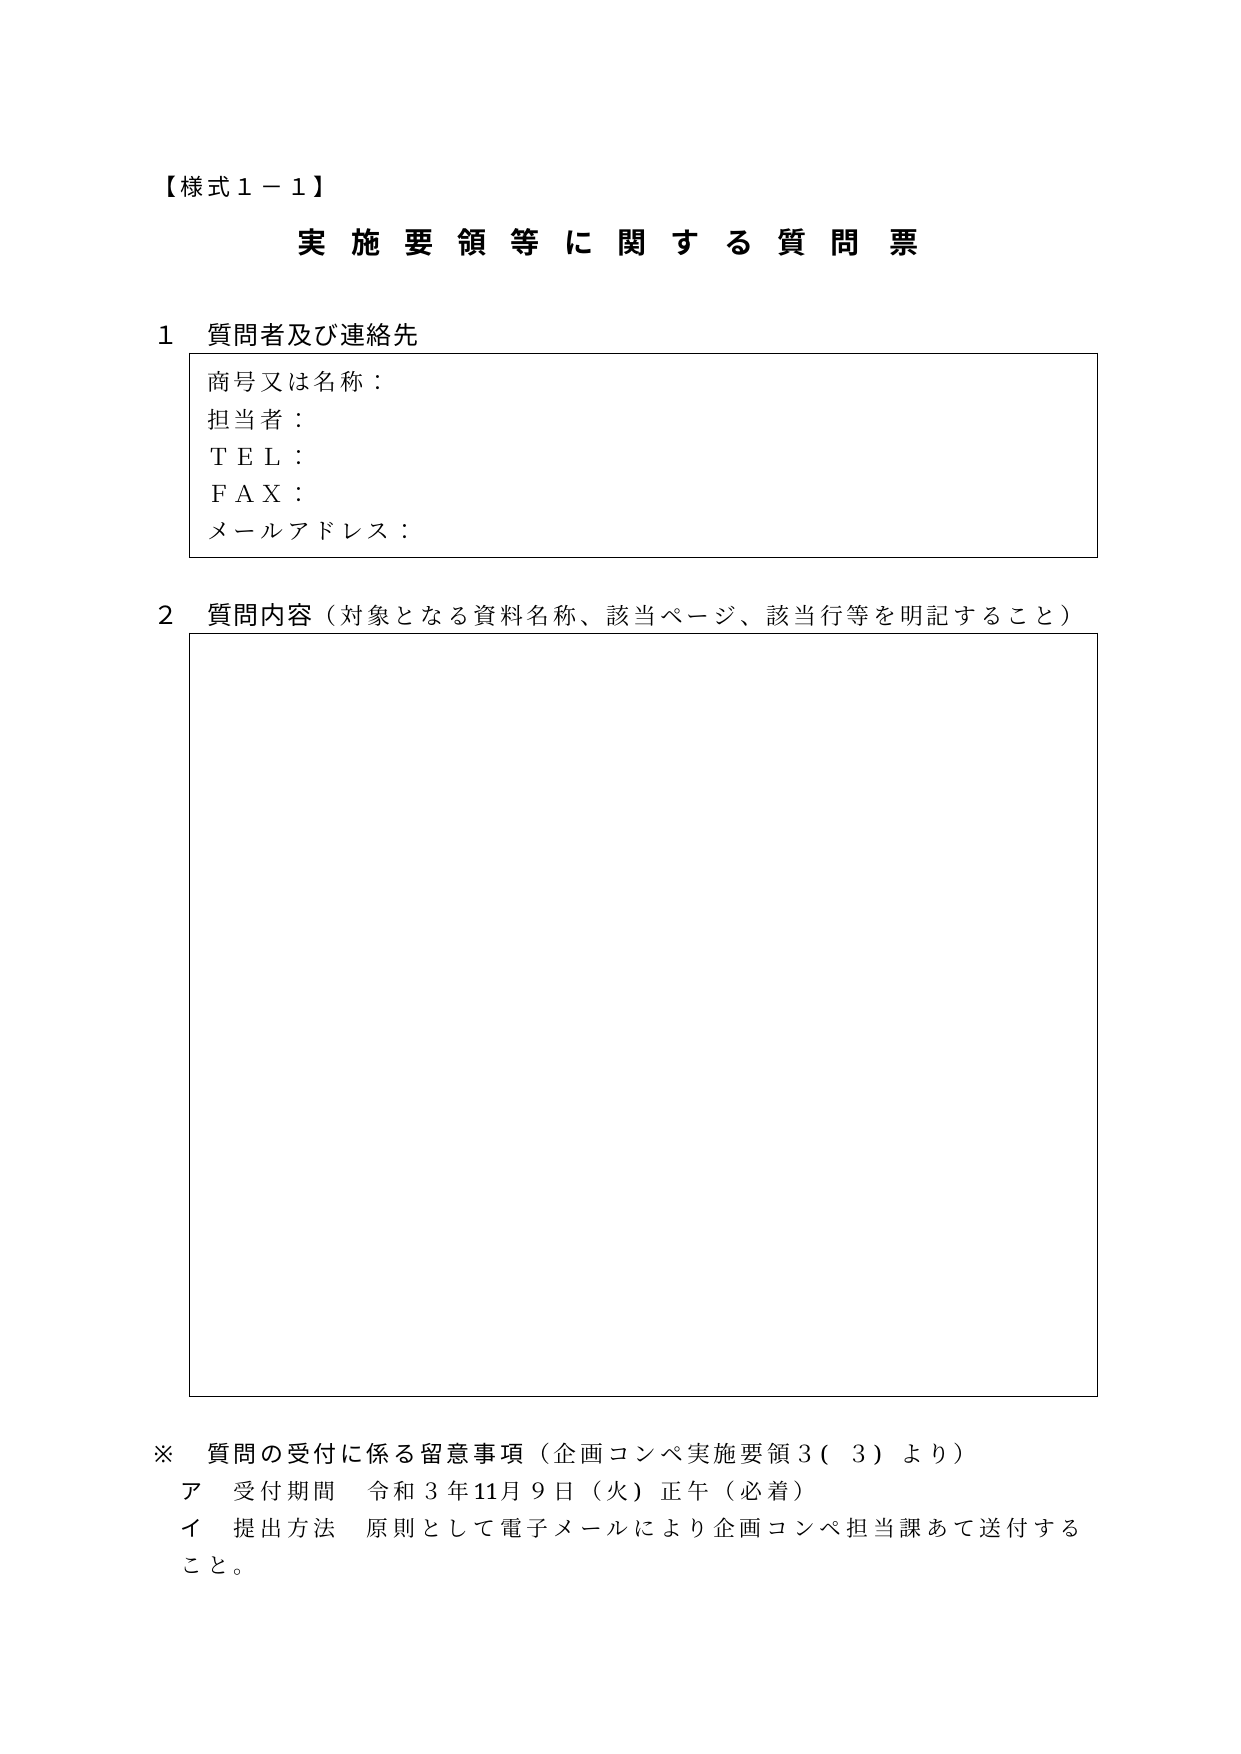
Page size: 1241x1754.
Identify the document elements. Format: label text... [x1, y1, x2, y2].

text ２ 質問内容（対象となる資料名称、該当ページ、該当行等を明記すること） [153, 595, 1087, 633]
table_header [190, 634, 1097, 1396]
text 【様式１－１】 [153, 167, 1087, 204]
text 実施要領等に関する質問票 [153, 204, 1087, 278]
text ※ 質問の受付に係る留意事項（企画コンペ実施要領３(３)より） [153, 1434, 1087, 1471]
table_header 商号又は名称： 担当者： ＴＥＬ： ＦＡＸ： メールアドレス： [190, 354, 1097, 557]
text イ 提出方法 原則として電子メールにより企画コンペ担当課あて送付すること。 [177, 1508, 1087, 1583]
text １ 質問者及び連絡先 [153, 315, 1087, 352]
text ア 受付期間 令和３年11月９日（火)正午（必着） [177, 1471, 1087, 1508]
